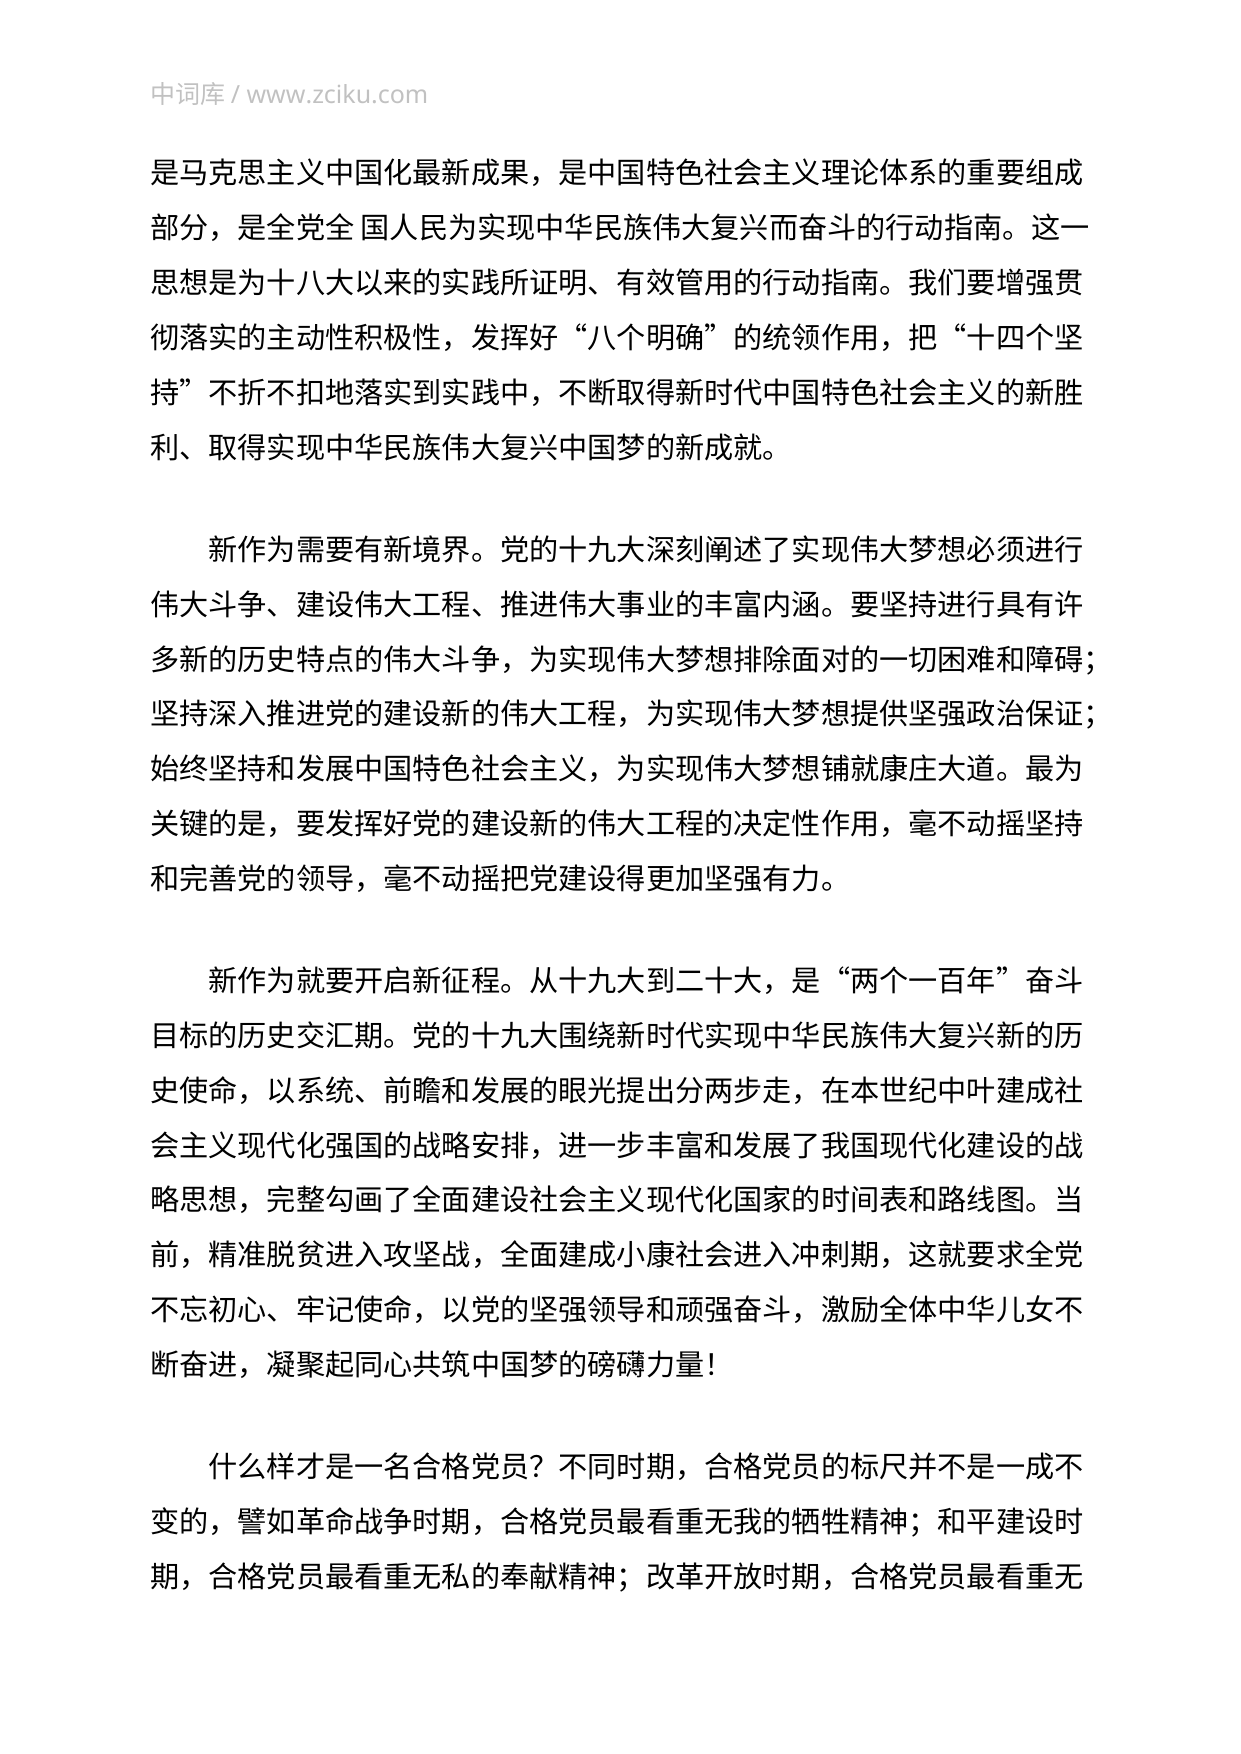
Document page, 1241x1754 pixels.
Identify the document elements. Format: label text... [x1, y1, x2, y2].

text 新作为需要有新境界。党的十九大深刻阐述了实现伟大梦想必须进行伟大斗争、建设伟大工程、推进伟大事业的丰富内涵。要坚持进行具有许多新的历史特点的伟大斗争，为实现伟大梦想排除面对的一切困难和障碍；坚持深入推进党的建设新的伟大工程，为实现伟大梦想提供坚强政治保证；始终坚持和发展中国特色社会主义，为实现伟大梦想铺就康庄大道。最为关键的是，要发挥好党的建设新的伟大工程的决定性作用，毫不动摇坚持和完善党的领导，毫不动摇把党建设得更加坚强有力。 [150, 526, 1090, 898]
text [150, 150, 1090, 467]
text 新作为就要开启新征程。从十九大到二十大，是“两个一百年”奋斗目标的历史交汇期。党的十九大围绕新时代实现中华民族伟大复兴新的历史使命，以系统、前瞻和发展的眼光提出分两步走，在本世纪中叶建成社会主义现代化强国的战略安排，进一步丰富和发展了我国现代化建设的战略思想，完整勾画了全面建设社会主义现代化国家的时间表和路线图。当前，精准脱贫进入攻坚战，全面建成小康社会进入冲刺期，这就要求全党不忘初心、牢记使命，以党的坚强领导和顽强奋斗，激励全体中华儿女不断奋进，凝聚起同心共筑中国梦的磅礴力量！ [150, 957, 1090, 1384]
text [150, 1443, 1090, 1596]
